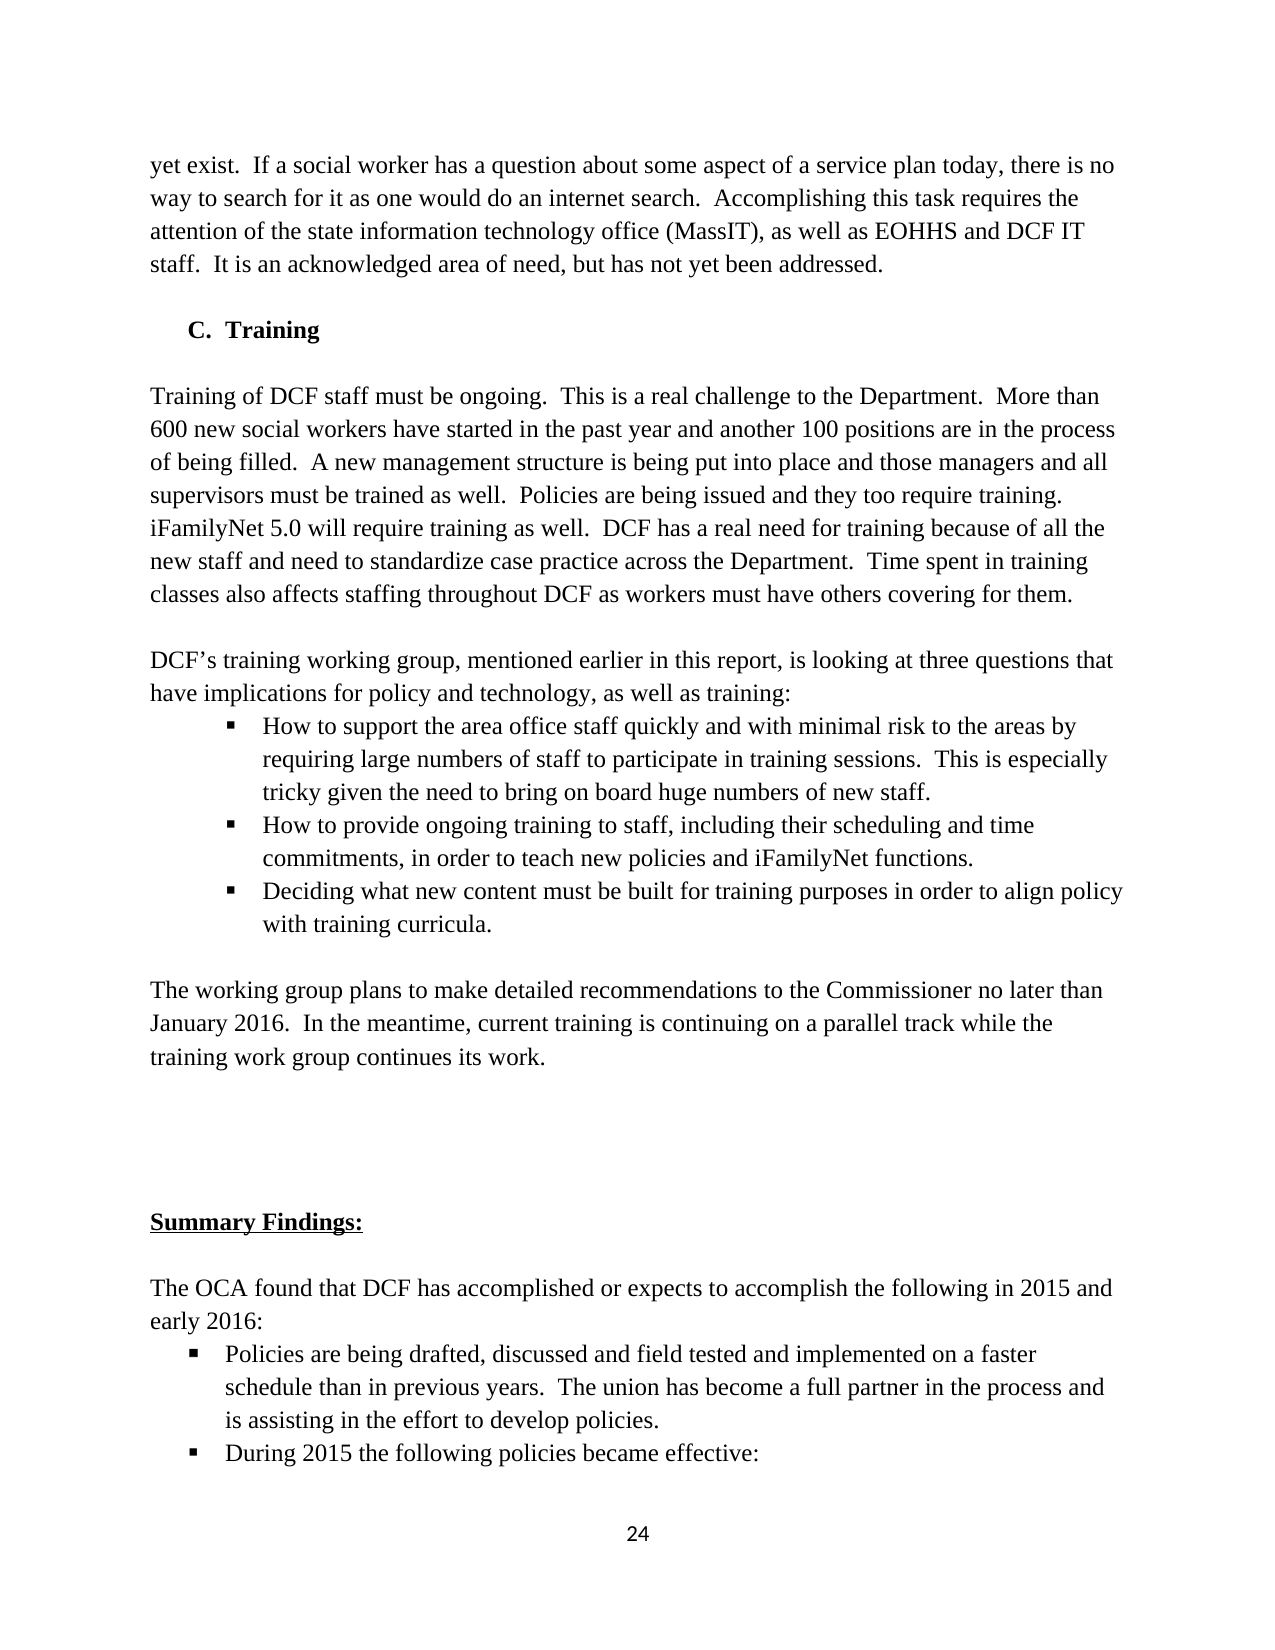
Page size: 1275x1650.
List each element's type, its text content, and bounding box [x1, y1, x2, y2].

list During 2015 the following policies became effective: [187, 1438, 1125, 1467]
text Training of DCF staff must be ongoing. This is a real challenge to the Department. More than 600 new social workers have started in the past year and another 100 positions are in the process of being filled. A new management structure is being put into place and those managers and all supervisors must be trained as well. Policies are being issued and they too require training. iFamilyNet 5.0 will require training as well. DCF has a real need for training because of all the new staff and need to standardize case practice across the Department. Time spent in training classes also affects staffing throughout DCF as workers must have others covering for them. [150, 381, 1125, 608]
list Policies are being drafted, discussed and field tested and implemented on a faster schedule than in previous years. The union has become a full partner in the process and is assisting in the effort to develop policies. [187, 1339, 1125, 1433]
text The OCA found that DCF has accomplished or expects to accomplish the following in 2015 and early 2016: [150, 1273, 1125, 1334]
text Summary Findings: [150, 1207, 1125, 1235]
text DCF’s training working group, mentioned earlier in this report, is looking at three questions that have implications for policy and technology, as well as training: [150, 645, 1125, 707]
list How to provide ongoing training to staff, including their scheduling and time commitments, in order to teach new policies and iFamilyNet functions. [225, 810, 1125, 872]
list How to support the area office staff quickly and with minimal risk to the areas by requiring large numbers of staff to participate in training sessions. This is especially tricky given the need to bring on board huge numbers of new staff. [225, 711, 1125, 806]
text The working group plans to make detailed recommendations to the Commissioner no later than January 2016. In the meantime, current training is continuing on a parallel track while the training work group continues its work. [150, 976, 1125, 1070]
list Training [187, 315, 1125, 344]
list Deciding what new content must be built for training purposes in order to align policy with training curricula. [225, 876, 1125, 938]
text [150, 150, 1125, 278]
